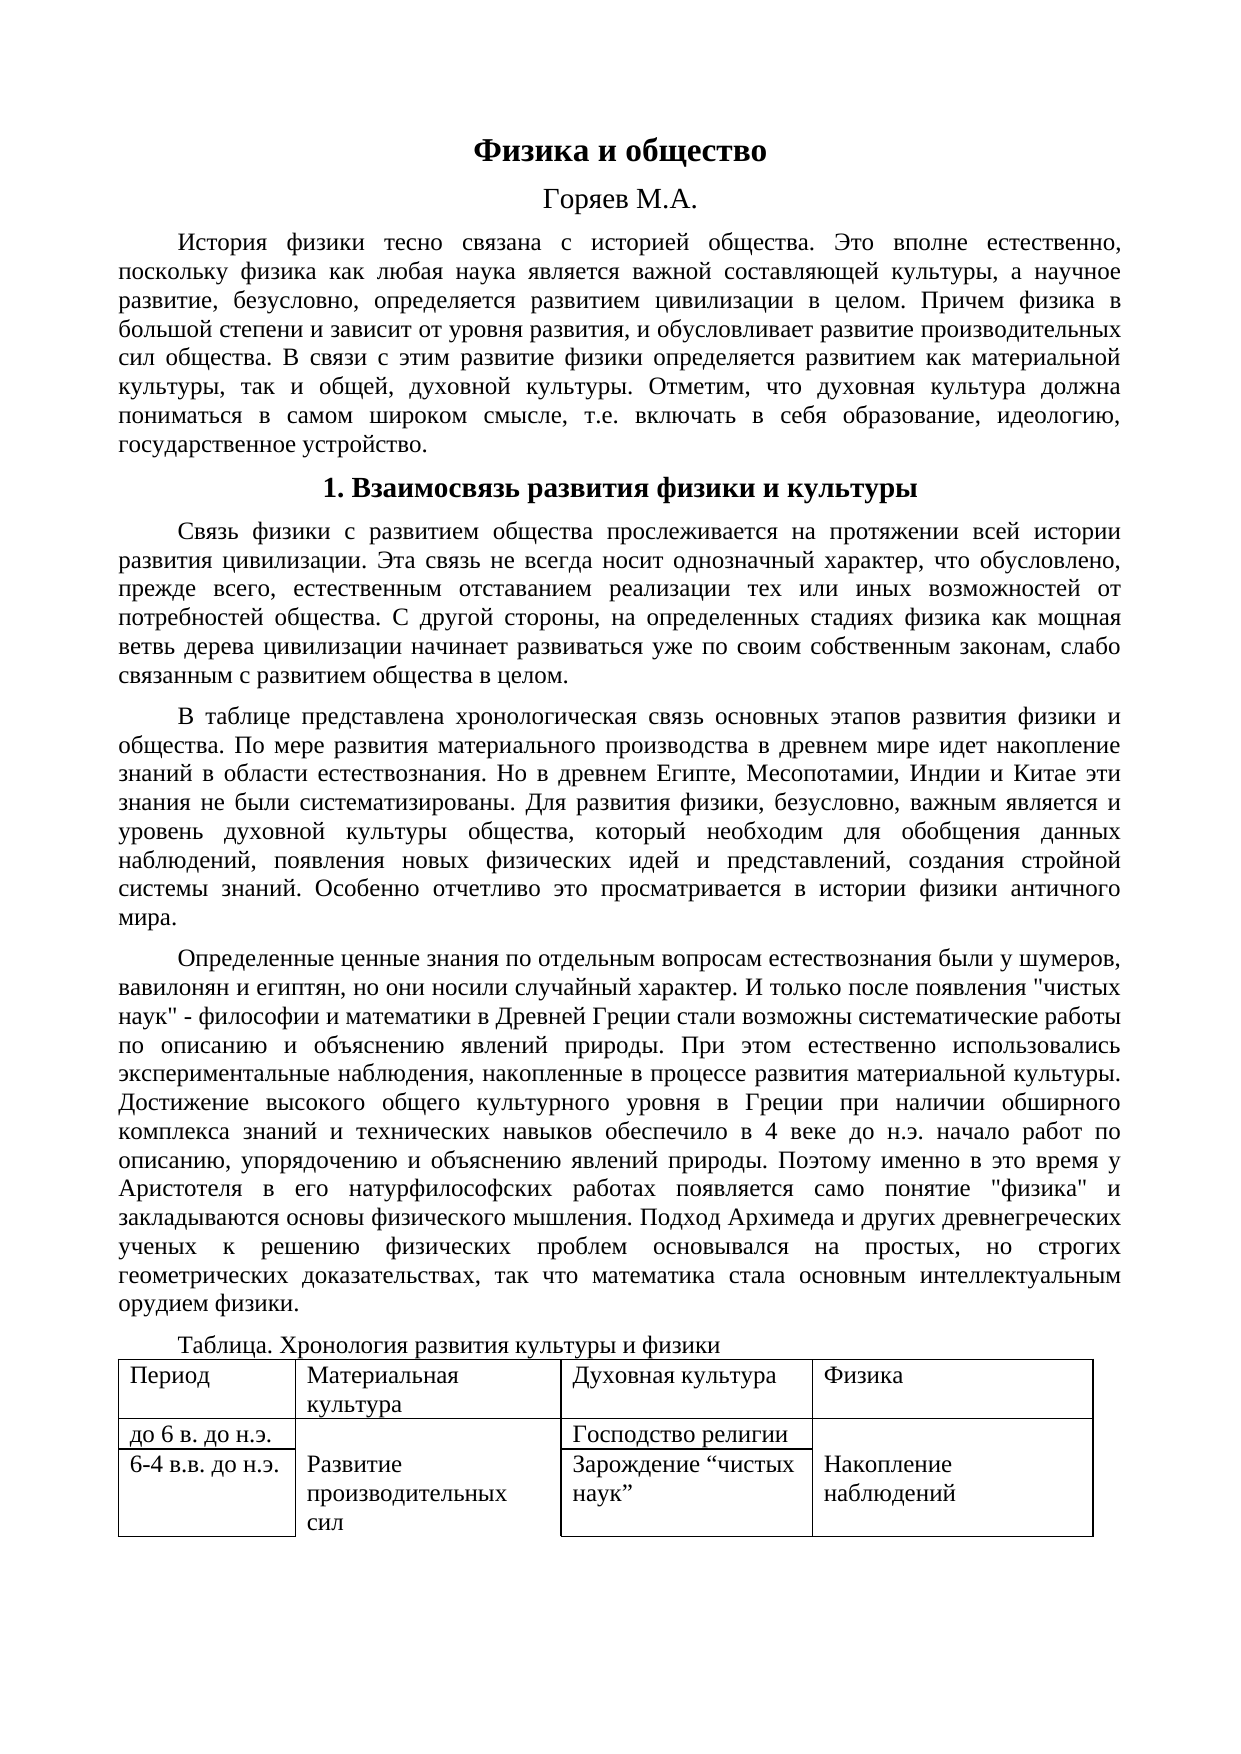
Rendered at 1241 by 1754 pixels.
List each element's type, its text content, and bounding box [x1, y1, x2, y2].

table_cell Развитие производительных сил [296, 1448, 560, 1536]
table_cell [296, 1419, 560, 1448]
table_header Материальная культура [296, 1360, 560, 1418]
text Горяев М.А. [118, 181, 1122, 215]
text 1. Взаимосвязь развития физики и культуры [118, 470, 1122, 503]
text Связь физики с развитием общества прослеживается на протяжении всей истории развития цивилизации. Эта связь не всегда носит однозначный характер, что обусловлено, прежде всего, естественным отставанием реализации тех или иных возможностей от потребностей общества. С другой стороны, на определенных стадиях физика как мощная ветвь дерева цивилизации начинает развиваться уже по своим собственным законам, слабо связанным с развитием общества в целом. [118, 516, 1122, 688]
table_cell Зарождение “чистых наук” [562, 1450, 812, 1536]
table_header Физика [813, 1360, 1092, 1418]
text Таблица. Хронология развития культуры и физики [118, 1330, 1122, 1358]
text В таблице представлена хронологическая связь основных этапов развития физики и общества. По мере развития материального производства в древнем мире идет накопление знаний в области естествознания. Но в древнем Египте, Месопотамии, Индии и Китае эти знания не были систематизированы. Для развития физики, безусловно, важным является и уровень духовной культуры общества, который необходим для обобщения данных наблюдений, появления новых физических идей и представлений, создания стройной системы знаний. Особенно отчетливо это просматривается в истории физики античного мира. [118, 701, 1122, 931]
text История физики тесно связана с историей общества. Это вполне естественно, поскольку физика как любая наука является важной составляющей культуры, а научное развитие, безусловно, определяется развитием цивилизации в целом. Причем физика в большой степени и зависит от уровня развития, и обусловливает развитие производительных сил общества. В связи с этим развитие физики определяется развитием как материальной культуры, так и общей, духовной культуры. Отметим, что духовная культура должна пониматься в самом широком смысле, т.е. включать в себя образование, идеологию, государственное устройство. [118, 227, 1122, 457]
table_cell Накопление наблюдений [813, 1448, 1092, 1536]
text Определенные ценные знания по отдельным вопросам естествознания были у шумеров, вавилонян и египтян, но они носили случайный характер. И только после появления "чистых наук" - философии и математики в Древней Греции стали возможны систематические работы по описанию и объяснению явлений природы. При этом естественно использовались экспериментальные наблюдения, накопленные в процессе развития материальной культуры. Достижение высокого общего культурного уровня в Греции при наличии обширного комплекса знаний и технических навыков обеспечило в 4 веке до н.э. начало работ по описанию, упорядочению и объяснению явлений природы. Поэтому именно в это время у Аристотеля в его натурфилософских работах появляется само понятие "физика" и закладываются основы физического мышления. Подход Архимеда и других древнегреческих ученых к решению физических проблем основывался на простых, но строгих геометрических доказательствах, так что математика стала основным интеллектуальным орудием физики. [118, 943, 1122, 1317]
table_header Духовная культура [562, 1360, 812, 1418]
table_cell Господство религии [562, 1419, 812, 1448]
table_cell 6-4 в.в. до н.э. [119, 1450, 295, 1536]
table_cell [813, 1419, 1092, 1448]
text Физика и общество [118, 131, 1122, 169]
table_cell до 6 в. до н.э. [119, 1419, 295, 1448]
table_header Период [119, 1360, 295, 1418]
